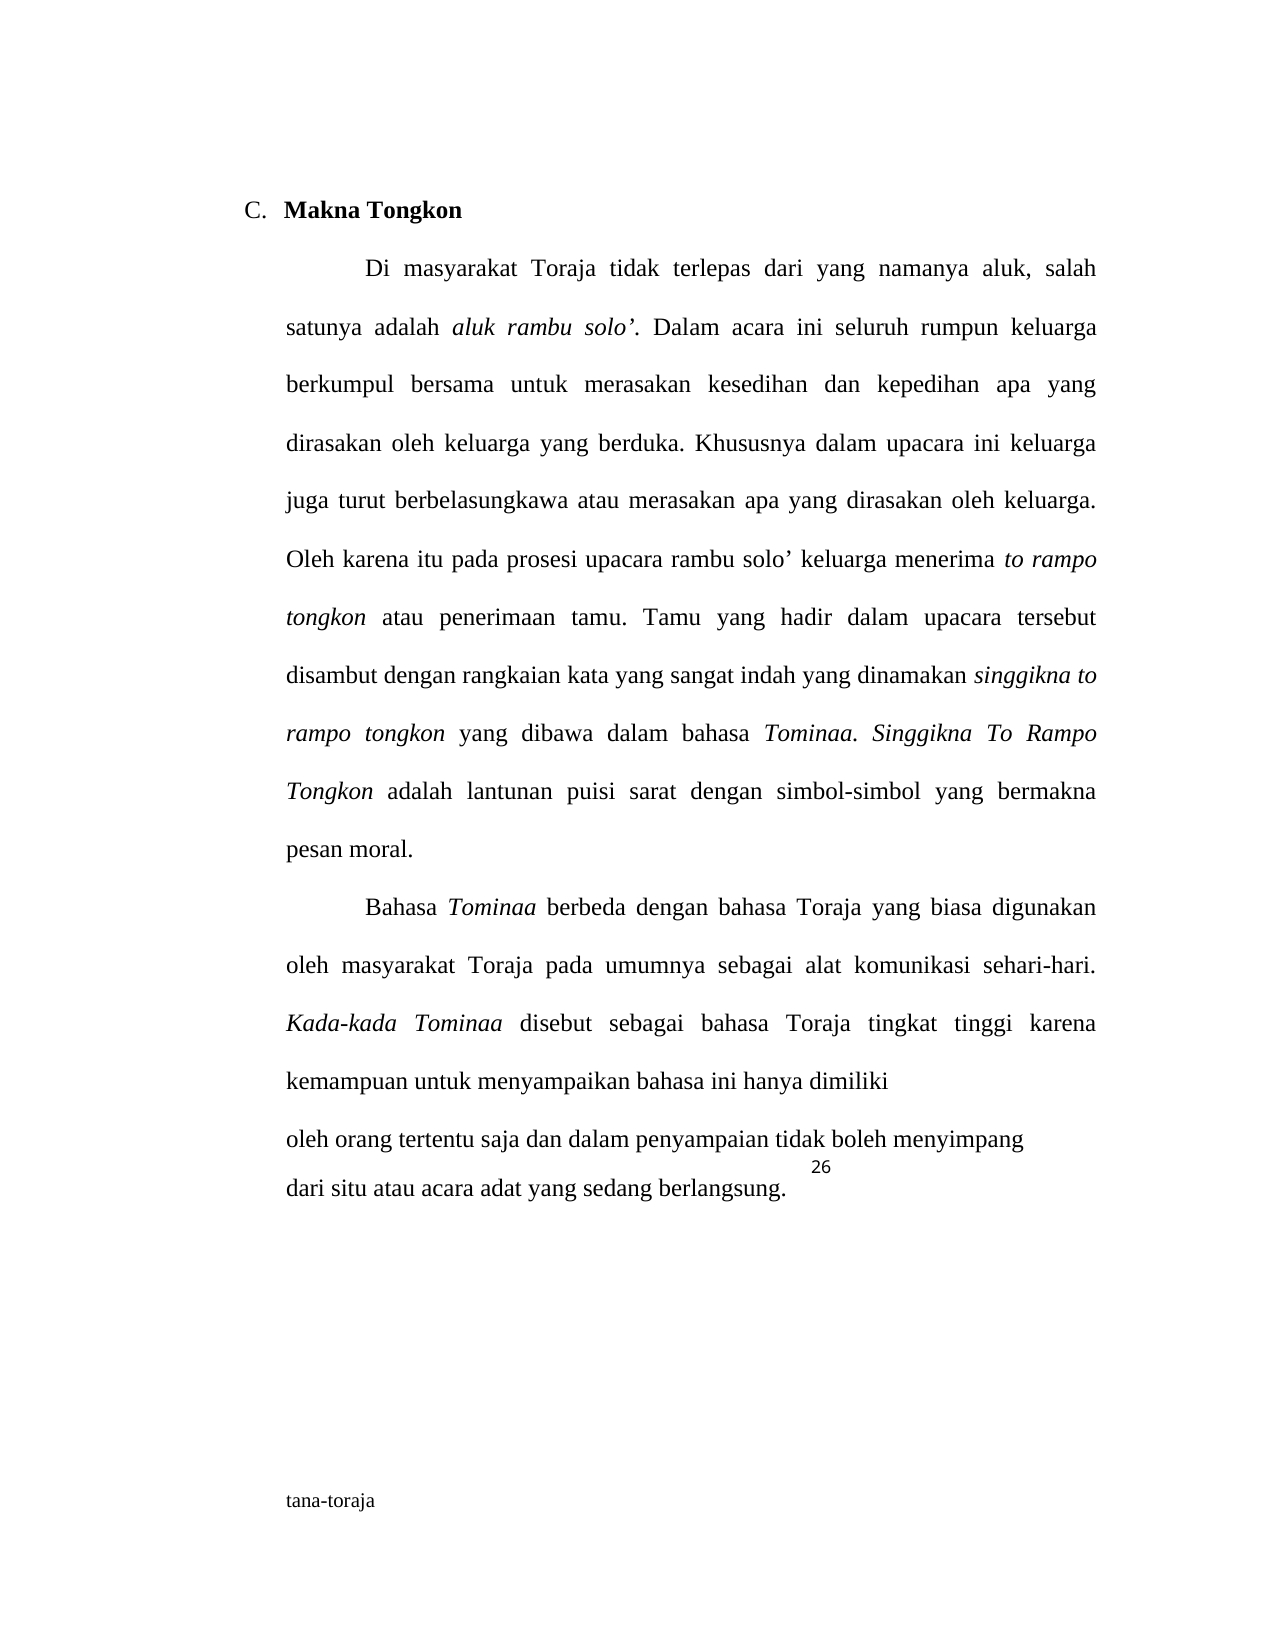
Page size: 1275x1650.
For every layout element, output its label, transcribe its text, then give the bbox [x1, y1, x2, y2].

text 26 [811, 1159, 1097, 1177]
list Makna Tongkon [244, 172, 1097, 231]
text Bahasa Tominaa berbeda dengan bahasa Toraja yang biasa digunakan oleh masyarakat Toraja pada umumnya sebagai alat komunikasi sehari-hari. Kada-kada Tominaa disebut sebagai bahasa Toraja tingkat tinggi karena kemampuan untuk menyampaikan bahasa ini hanya dimiliki [286, 869, 1097, 1101]
text Di masyarakat Toraja tidak terlepas dari yang namanya aluk, salah satunya adalah aluk rambu solo’. Dalam acara ini seluruh rumpun keluarga berkumpul bersama untuk merasakan kesedihan dan kepedihan apa yang dirasakan oleh keluarga yang berduka. Khususnya dalam upacara ini keluarga juga turut berbelasungkawa atau merasakan apa yang dirasakan oleh keluarga. Oleh karena itu pada prosesi upacara rambu solo’ keluarga menerima to rampo tongkon atau penerimaan tamu. Tamu yang hadir dalam upacara tersebut disambut dengan rangkaian kata yang sangat indah yang dinamakan singgikna to rampo tongkon yang dibawa dalam bahasa Tominaa. Singgikna To Rampo Tongkon adalah lantunan puisi sarat dengan simbol-simbol yang bermakna pesan moral. [286, 231, 1097, 869]
text dari situ atau acara adat yang sedang berlangsung. [286, 1177, 1097, 1202]
text oleh orang tertentu saja dan dalam penyampaian tidak boleh menyimpang [286, 1101, 1097, 1159]
